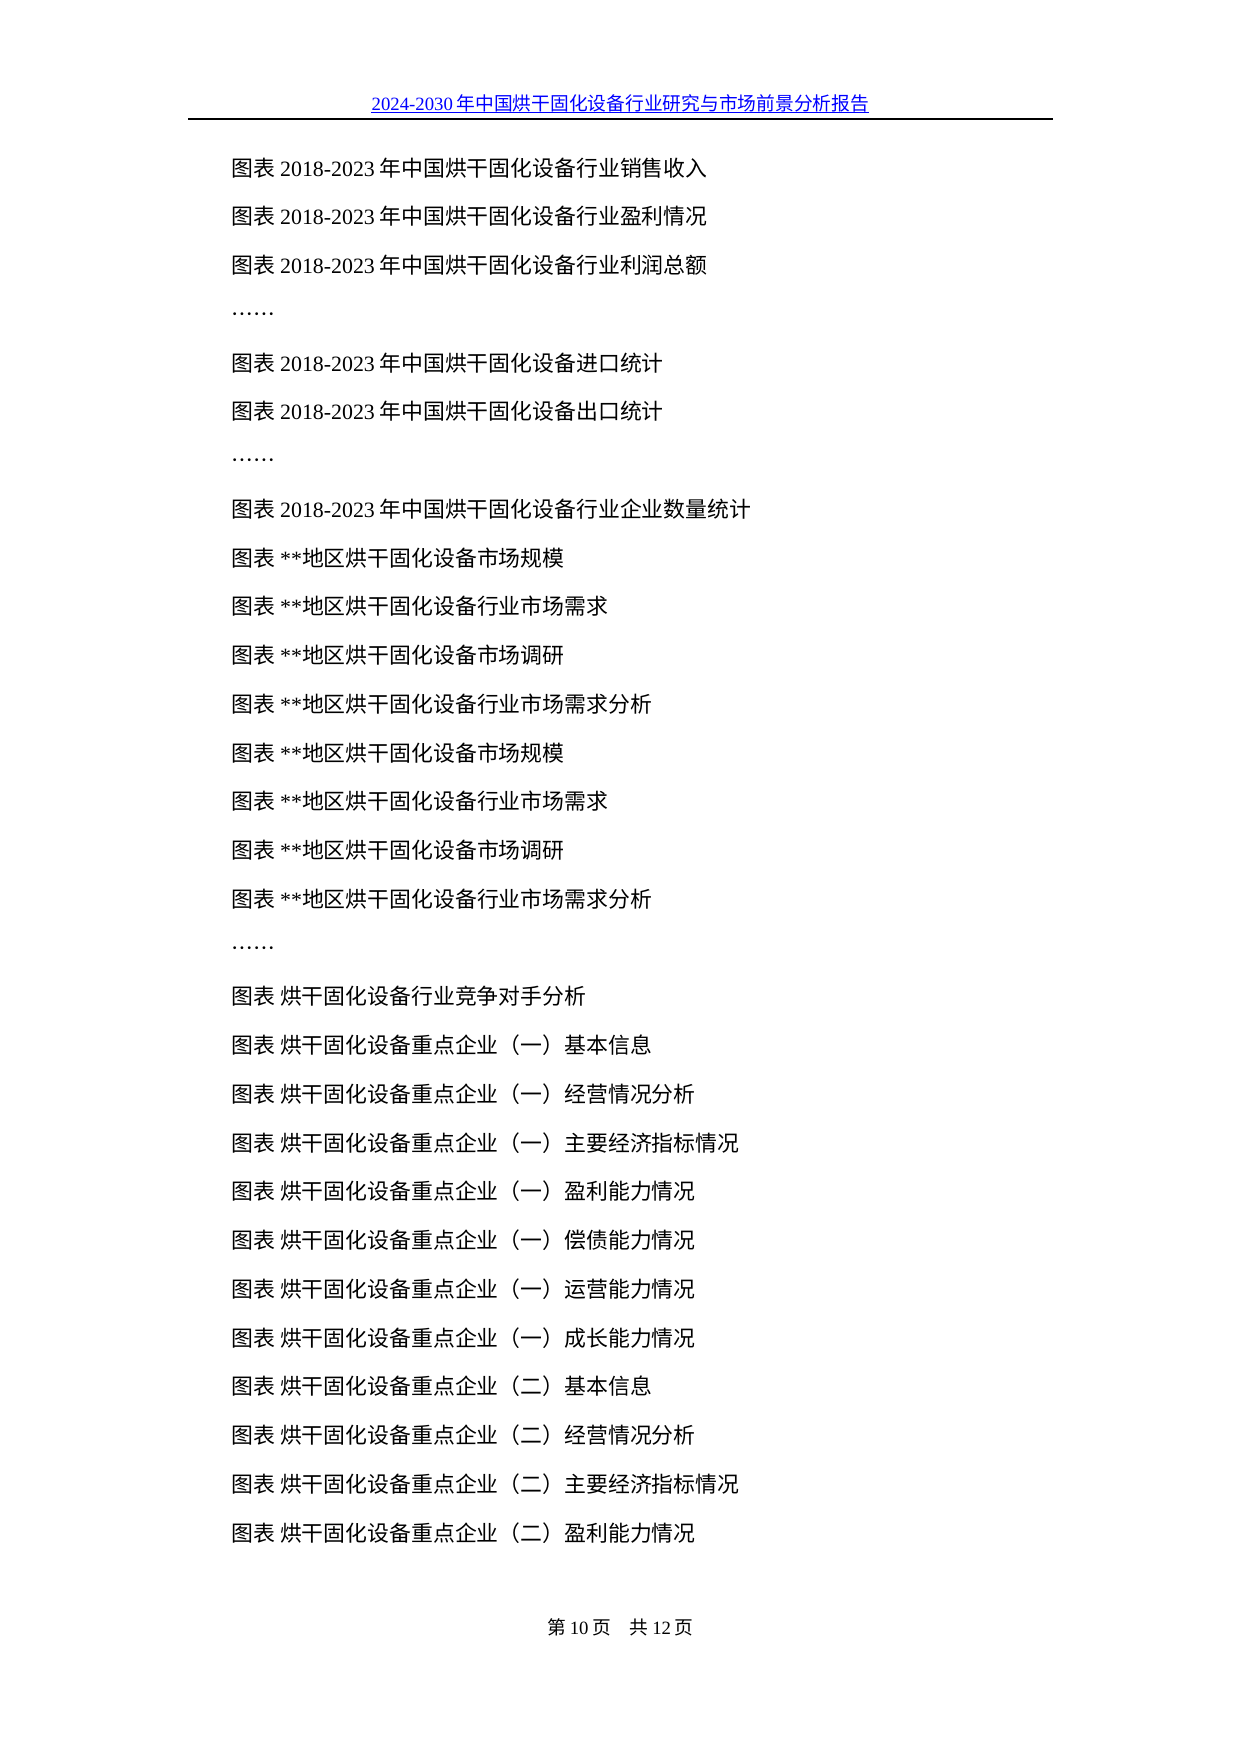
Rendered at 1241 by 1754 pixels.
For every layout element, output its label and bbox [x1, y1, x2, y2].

text [187, 150, 1053, 1548]
